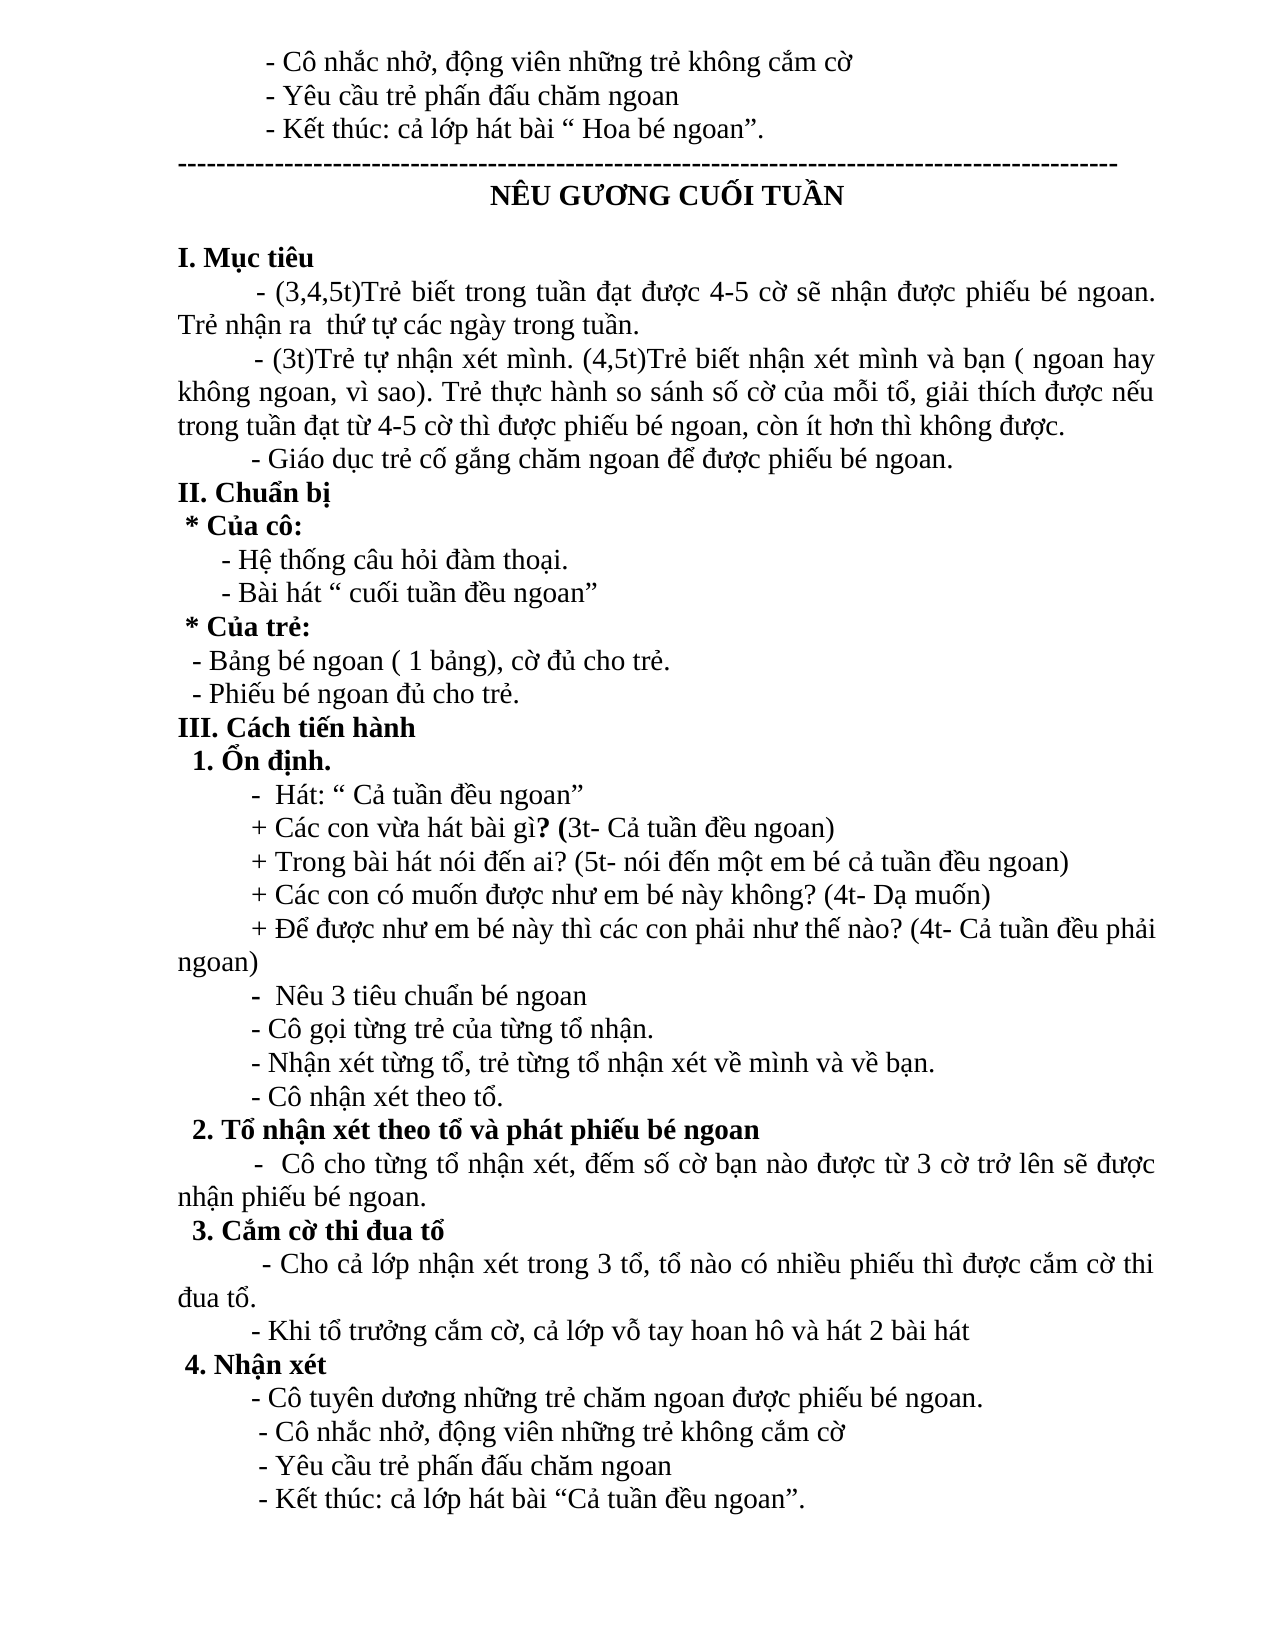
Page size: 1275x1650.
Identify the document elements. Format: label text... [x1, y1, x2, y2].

text * Của trẻ: [177, 609, 1157, 643]
text - Cô nhắc nhở, động viên những trẻ không cắm cờ [177, 1414, 1157, 1448]
text - Cô gọi từng trẻ của từng tổ nhận. [177, 1012, 1157, 1045]
text 3. Cắm cờ thi đua tổ [177, 1213, 1157, 1246]
text ------------------------------------------------------------------------------------------------- [177, 145, 1157, 178]
text - Bảng bé ngoan ( 1 bảng), cờ đủ cho trẻ. [177, 643, 1157, 676]
text + Trong bài hát nói đến ai? (5t- nói đến một em bé cả tuần đều ngoan) [177, 844, 1157, 877]
text - Giáo dục trẻ cố gắng chăm ngoan để được phiếu bé ngoan. [177, 441, 1157, 475]
text III. Cách tiến hành [177, 710, 1157, 743]
text I. Mục tiêu [177, 240, 1157, 274]
text * Của cô: [177, 508, 1157, 542]
text NÊU GƯƠNG CUỐI TUẦN [177, 178, 1157, 212]
text - Hát: “ Cả tuần đều ngoan” [177, 777, 1157, 810]
text 1. Ổn định. [177, 743, 1157, 777]
text - Nêu 3 tiêu chuẩn bé ngoan [177, 978, 1157, 1012]
text - (3t)Trẻ tự nhận xét mình. (4,5t)Trẻ biết nhận xét mình và bạn ( ngoan hay không ngoan, vì sao). Trẻ thực hành so sánh số cờ của mỗi tổ, giải thích được nếu trong tuần đạt từ 4-5 cờ thì được phiếu bé ngoan, còn ít hơn thì không được. [177, 341, 1157, 441]
text II. Chuẩn bị [177, 475, 1157, 508]
text - Cô nhắc nhở, động viên những trẻ không cắm cờ [177, 44, 1157, 78]
text - Bài hát “ cuối tuần đều ngoan” [177, 576, 1157, 609]
text - Khi tổ trưởng cắm cờ, cả lớp vỗ tay hoan hô và hát 2 bài hát [177, 1313, 1157, 1347]
text - Hệ thống câu hỏi đàm thoại. [177, 542, 1157, 576]
text - Cô tuyên dương những trẻ chăm ngoan được phiếu bé ngoan. [177, 1381, 1157, 1414]
text - Phiếu bé ngoan đủ cho trẻ. [177, 676, 1157, 710]
text - Kết thúc: cả lớp hát bài “Cả tuần đều ngoan”. [177, 1481, 1157, 1515]
text - Yêu cầu trẻ phấn đấu chăm ngoan [177, 1448, 1157, 1481]
text - Kết thúc: cả lớp hát bài “ Hoa bé ngoan”. [177, 111, 1157, 145]
text + Các con có muốn được như em bé này không? (4t- Dạ muốn) [177, 877, 1157, 911]
text - Yêu cầu trẻ phấn đấu chăm ngoan [177, 78, 1157, 111]
text - Cô nhận xét theo tổ. [177, 1079, 1157, 1112]
text 2. Tổ nhận xét theo tổ và phát phiếu bé ngoan [177, 1112, 1157, 1146]
text - Cho cả lớp nhận xét trong 3 tổ, tổ nào có nhiều phiếu thì được cắm cờ thi đua tổ. [177, 1246, 1157, 1313]
text - (3,4,5t)Trẻ biết trong tuần đạt được 4-5 cờ sẽ nhận được phiếu bé ngoan. Trẻ nhận ra thứ tự các ngày trong tuần. [177, 274, 1157, 341]
text + Để được như em bé này thì các con phải như thế nào? (4t- Cả tuần đều phải ngoan) [177, 911, 1157, 978]
text - Cô cho từng tổ nhận xét, đếm số cờ bạn nào được từ 3 cờ trở lên sẽ được nhận phiếu bé ngoan. [177, 1146, 1157, 1213]
text 4. Nhận xét [177, 1347, 1157, 1381]
text + Các con vừa hát bài gì? (3t- Cả tuần đều ngoan) [177, 810, 1157, 844]
text - Nhận xét từng tổ, trẻ từng tổ nhận xét về mình và về bạn. [177, 1045, 1157, 1079]
